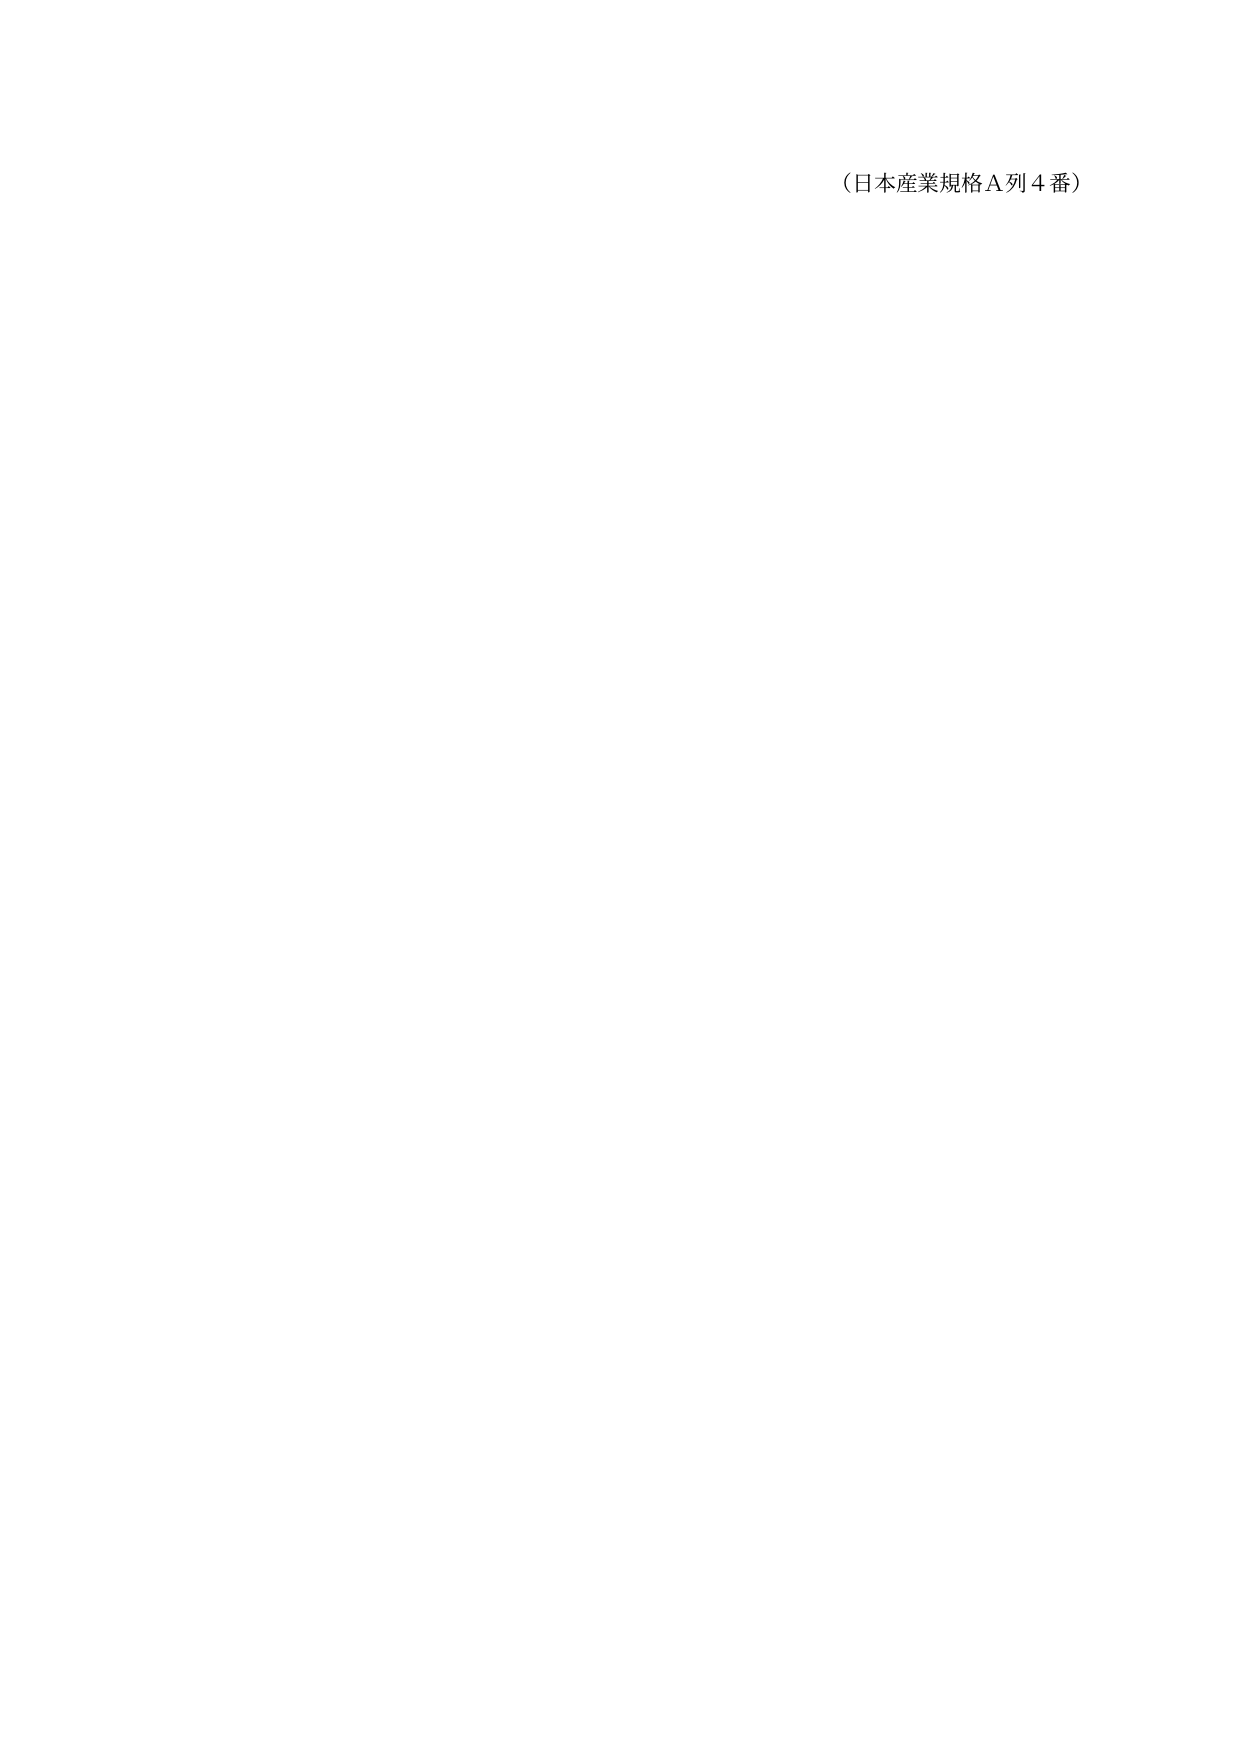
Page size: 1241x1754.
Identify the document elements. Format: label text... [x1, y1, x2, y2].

text （日本産業規格Ａ列４番） [148, 164, 1092, 199]
